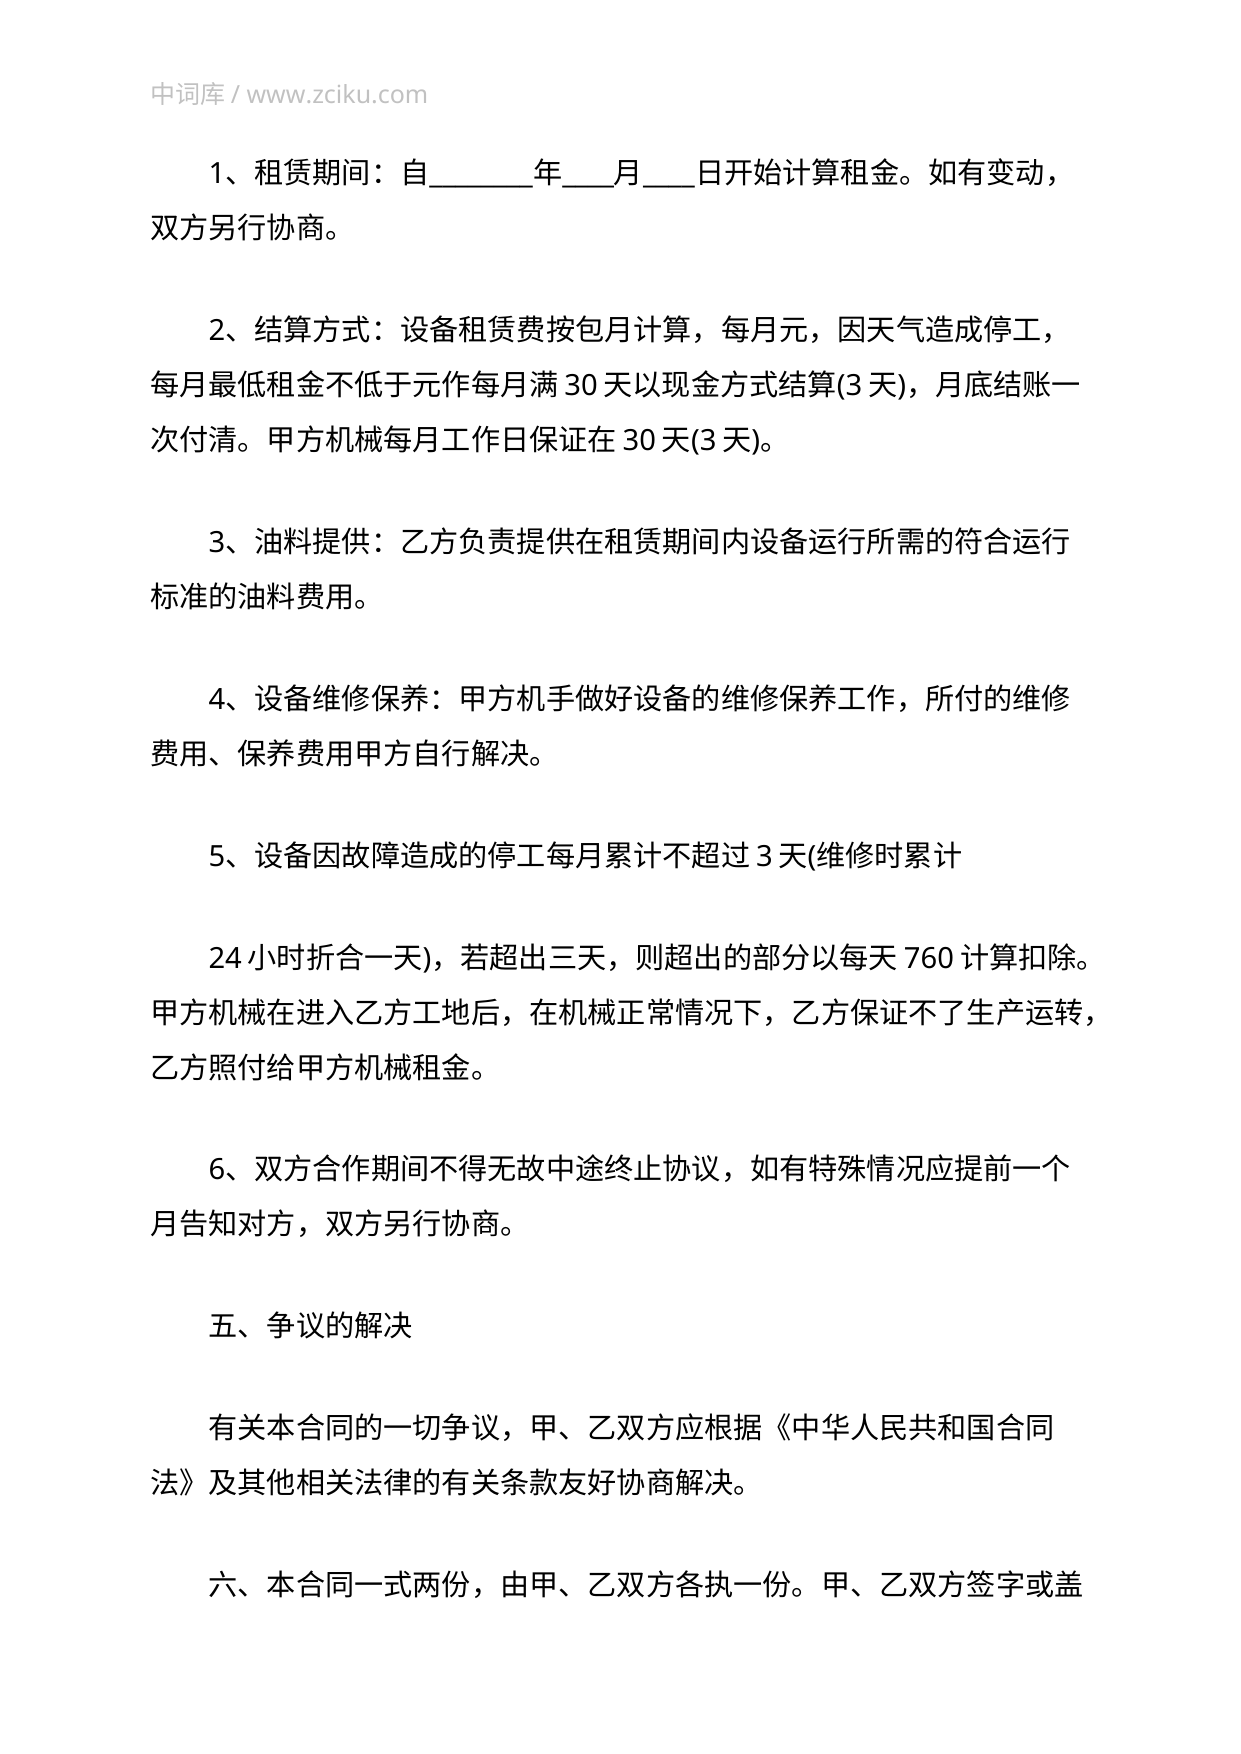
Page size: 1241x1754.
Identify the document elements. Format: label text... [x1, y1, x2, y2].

text 2、结算方式：设备租赁费按包月计算，每月元，因天气造成停工，每月最低租金不低于元作每月满30天以现金方式结算(3天)，月底结账一次付清。甲方机械每月工作日保证在30天(3天)。 [150, 307, 1090, 459]
text 6、双方合作期间不得无故中途终止协议，如有特殊情况应提前一个月告知对方，双方另行协商。 [150, 1146, 1090, 1243]
text 4、设备维修保养：甲方机手做好设备的维修保养工作，所付的维修费用、保养费用甲方自行解决。 [150, 676, 1090, 773]
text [150, 1561, 1090, 1603]
text 3、油料提供：乙方负责提供在租赁期间内设备运行所需的符合运行标准的油料费用。 [150, 519, 1090, 616]
text 5、设备因故障造成的停工每月累计不超过3天(维修时累计 [150, 832, 1090, 875]
text 24小时折合一天)，若超出三天，则超出的部分以每天760计算扣除。甲方机械在进入乙方工地后，在机械正常情况下，乙方保证不了生产运转，乙方照付给甲方机械租金。 [150, 934, 1090, 1086]
text 1、租赁期间：自________年____月____日开始计算租金。如有变动，双方另行协商。 [150, 150, 1090, 247]
text 有关本合同的一切争议，甲、乙双方应根据《中华人民共和国合同法》及其他相关法律的有关条款友好协商解决。 [150, 1404, 1090, 1502]
text 五、争议的解决 [150, 1303, 1090, 1345]
